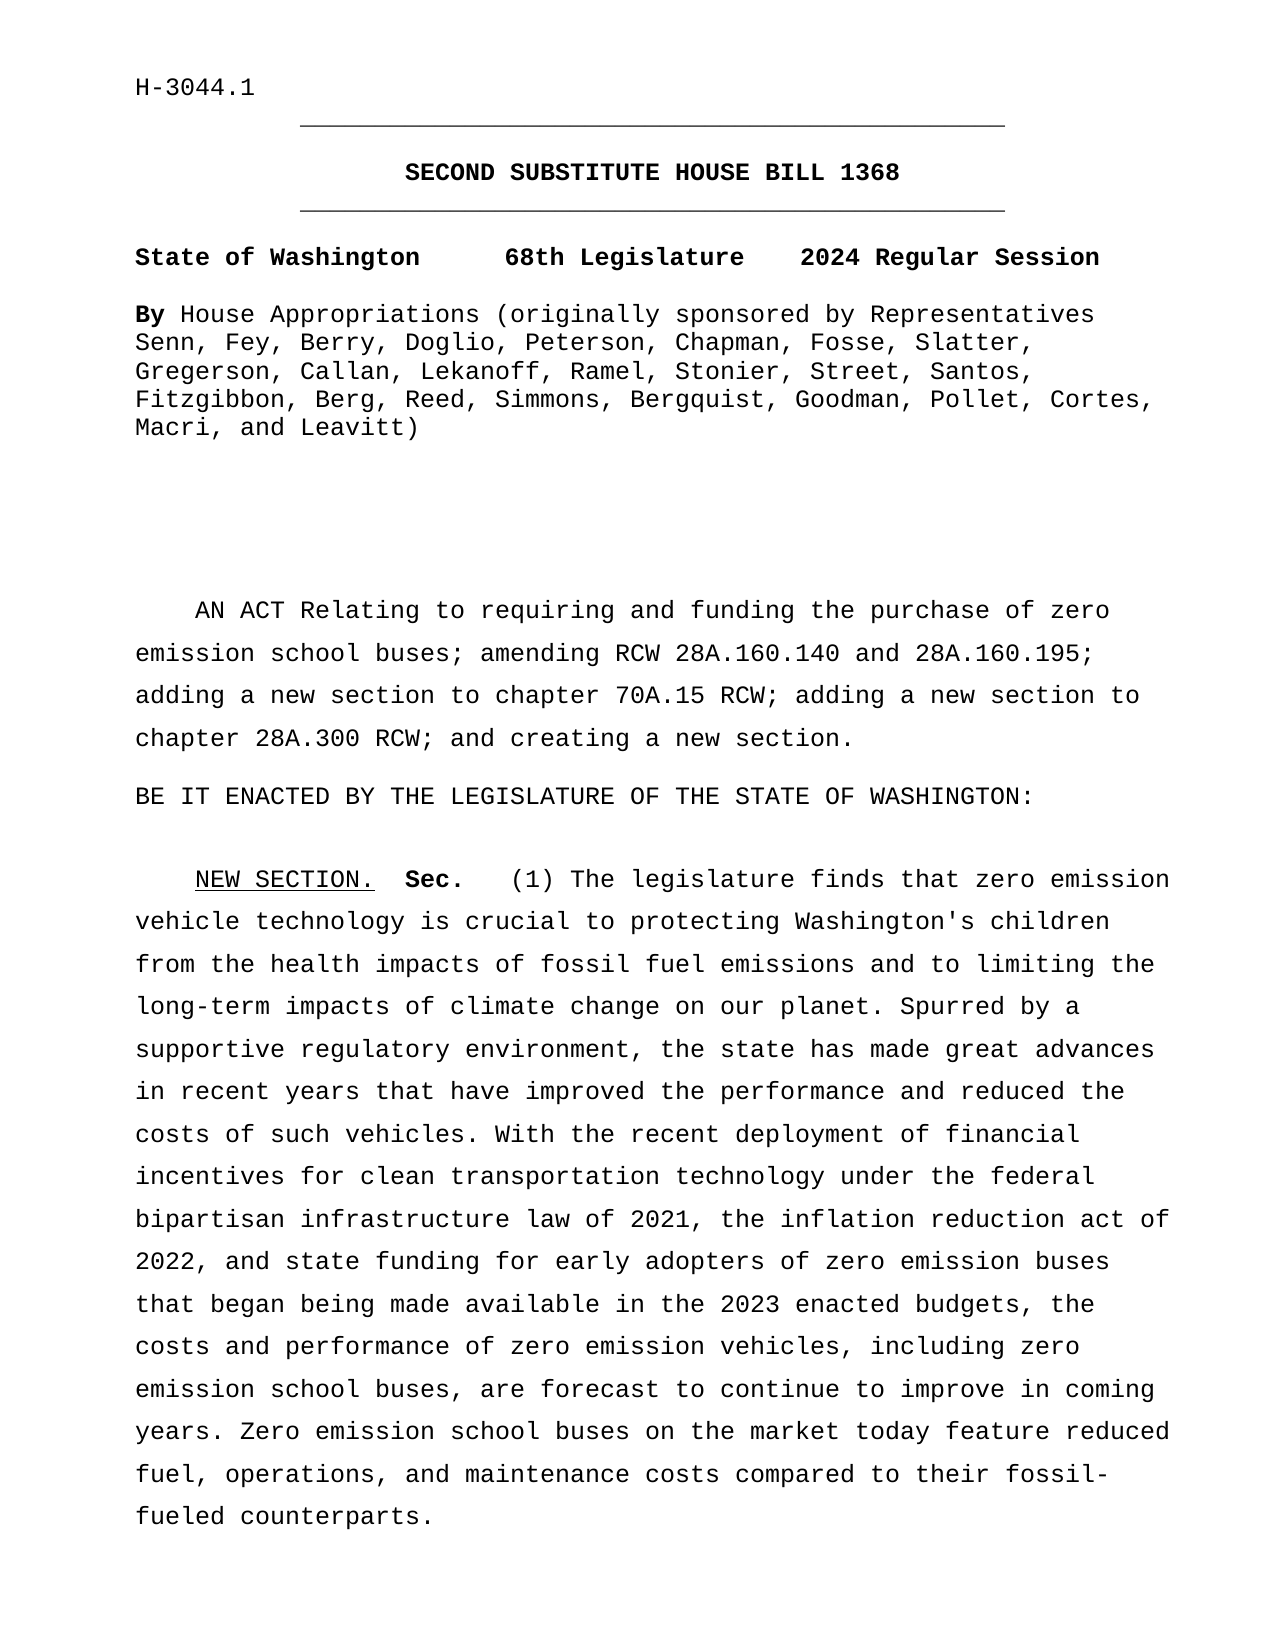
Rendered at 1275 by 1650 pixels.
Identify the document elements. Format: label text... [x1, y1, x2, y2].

text _______________________________________________ [135, 188, 1170, 217]
text State of Washington 68th Legislature 2024 Regular Session [135, 245, 1170, 273]
text SECOND SUBSTITUTE HOUSE BILL 1368 [135, 160, 1170, 188]
text BE IT ENACTED BY THE LEGISLATURE OF THE STATE OF WASHINGTON: [135, 783, 1170, 812]
text NEW SECTION. Sec. (1) The legislature finds that zero emission vehicle technology is crucial to protecting Washington's children from the health impacts of fossil fuel emissions and to limiting the long-term impacts of climate change on our planet. Spurred by a supportive regulatory environment, the state has made great advances in recent years that have improved the performance and reduced the costs of such vehicles. With the recent deployment of financial incentives for clean transportation technology under the federal bipartisan infrastructure law of 2021, the inflation reduction act of 2022, and state funding for early adopters of zero emission buses that began being made available in the 2023 enacted budgets, the costs and performance of zero emission vehicles, including zero emission school buses, are forecast to continue to improve in coming years. Zero emission school buses on the market today feature reduced fuel, operations, and maintenance costs compared to their fossil-fueled counterparts. [135, 853, 1170, 1533]
text By House Appropriations (originally sponsored by Representatives Senn, Fey, Berry, Doglio, Peterson, Chapman, Fosse, Slatter, Gregerson, Callan, Lekanoff, Ramel, Stonier, Street, Santos, Fitzgibbon, Berg, Reed, Simmons, Bergquist, Goodman, Pollet, Cortes, Macri, and Leavitt) [135, 302, 1170, 443]
text H-3044.1 [135, 75, 1170, 103]
text AN ACT Relating to requiring and funding the purchase of zero emission school buses; amending RCW 28A.160.140 and 28A.160.195; adding a new section to chapter 70A.15 RCW; adding a new section to chapter 28A.300 RCW; and creating a new section. [135, 585, 1170, 755]
text _______________________________________________ [135, 103, 1170, 132]
